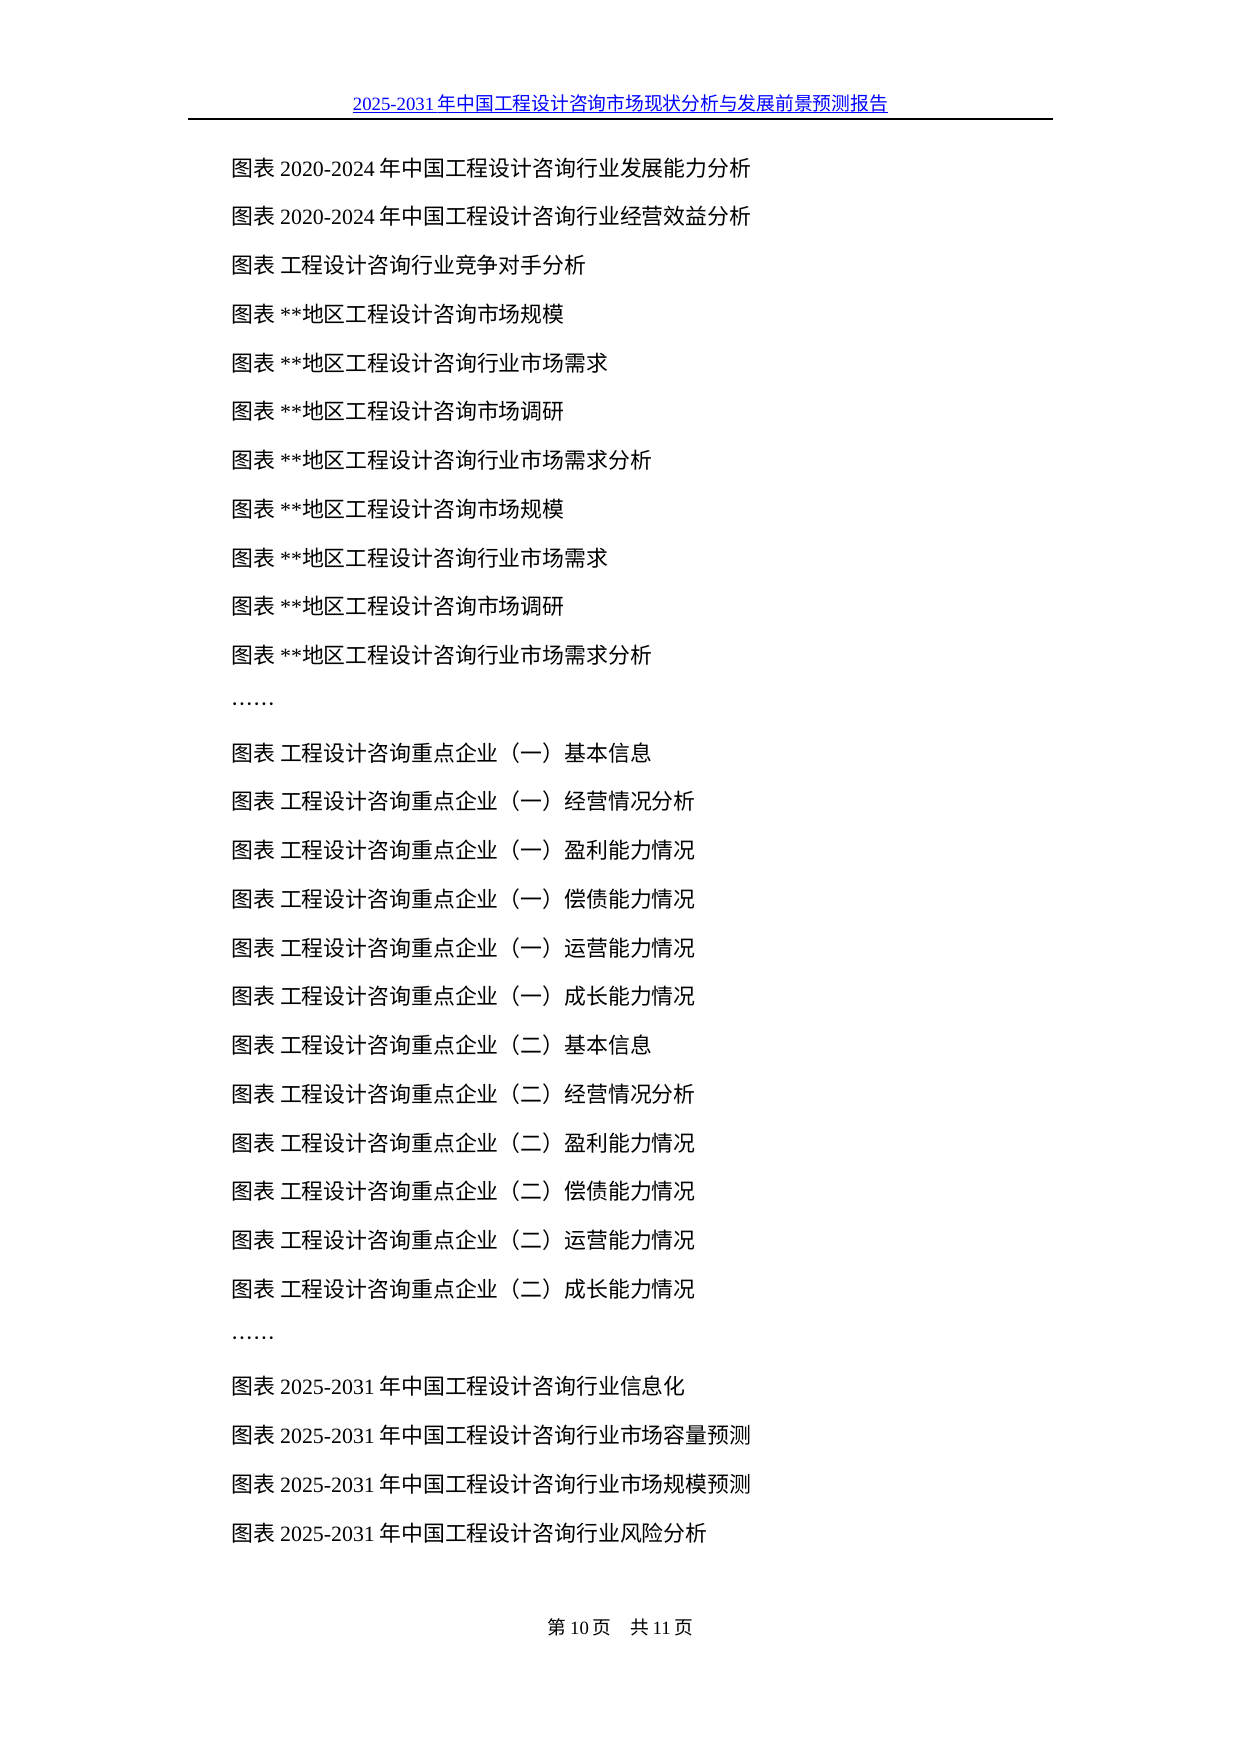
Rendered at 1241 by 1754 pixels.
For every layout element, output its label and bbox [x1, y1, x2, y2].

text [187, 150, 1053, 1548]
